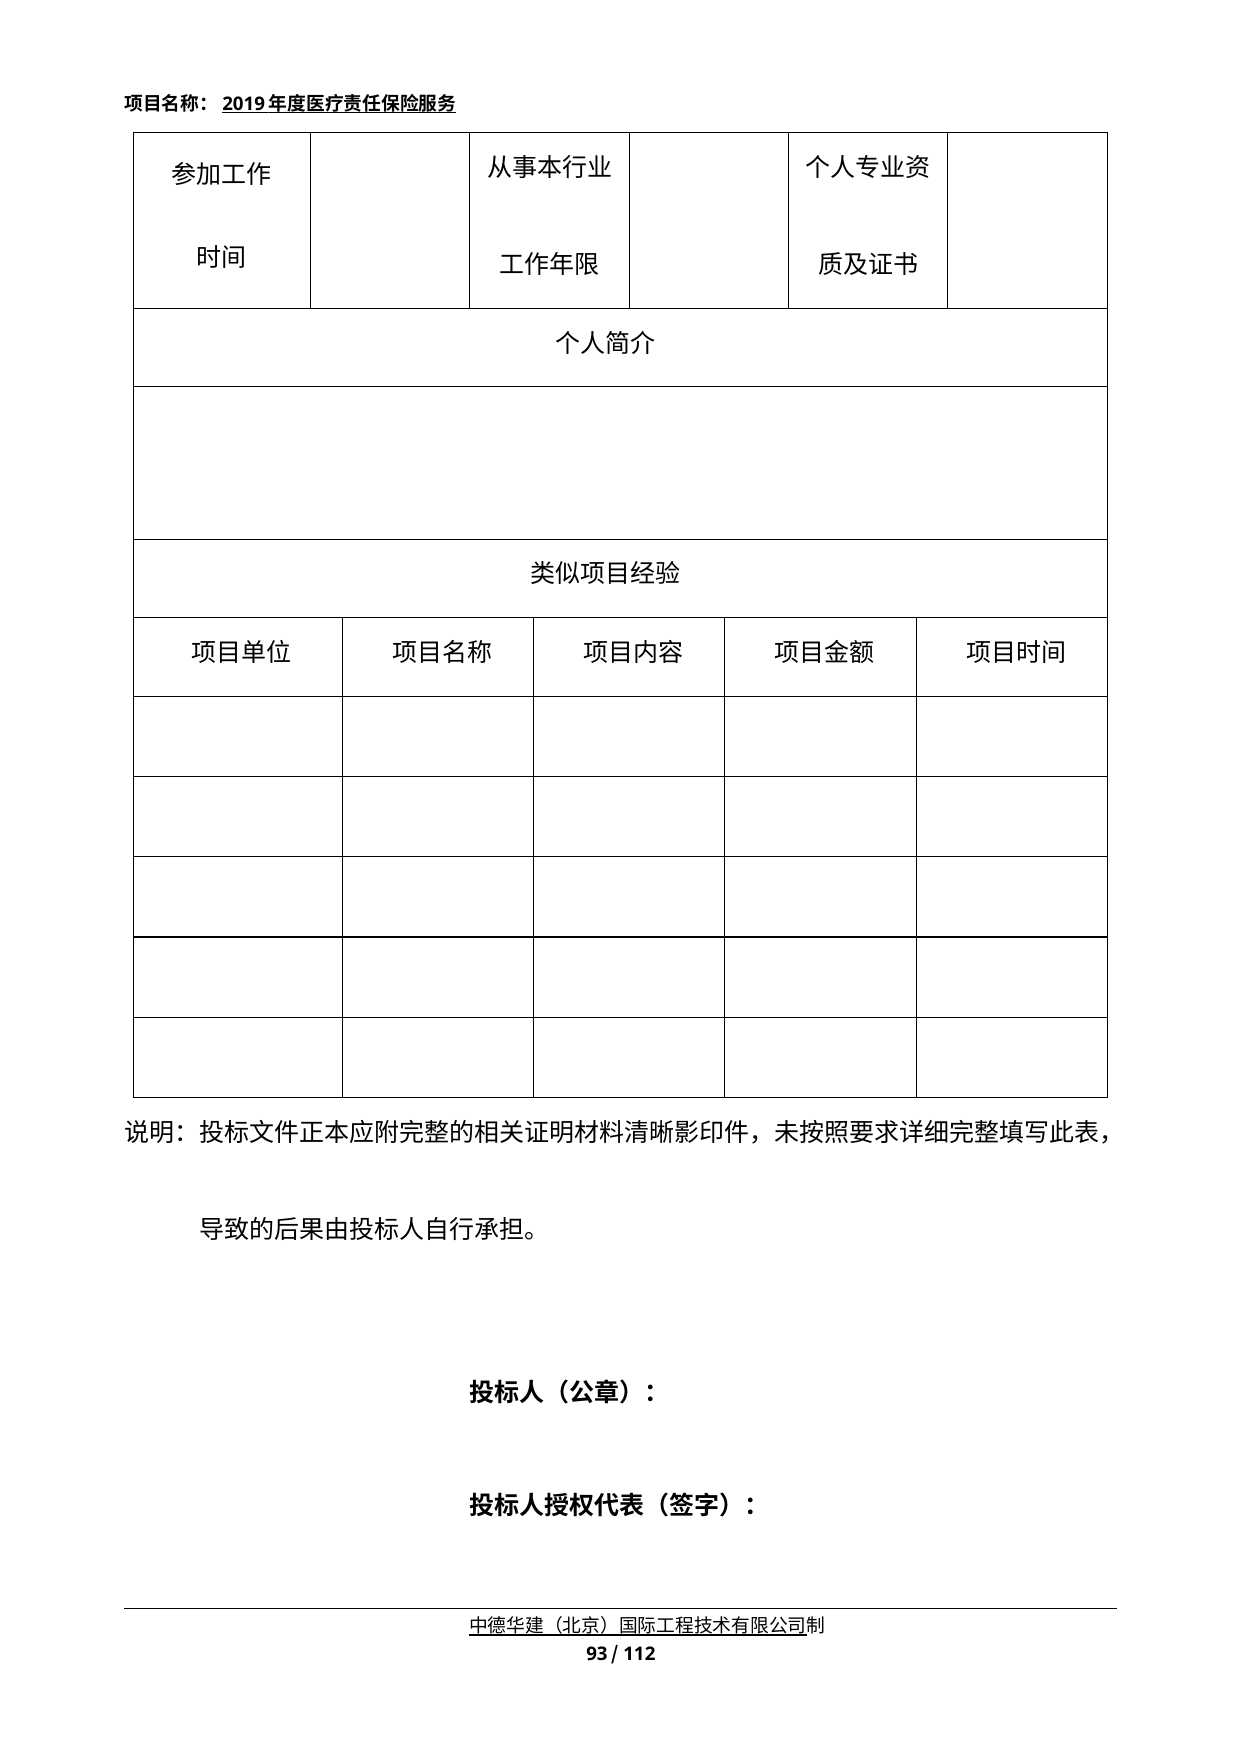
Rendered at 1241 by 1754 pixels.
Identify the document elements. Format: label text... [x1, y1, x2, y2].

table_cell 类似项目经验 [134, 540, 1107, 617]
table_cell [917, 857, 1107, 936]
table_cell [311, 133, 469, 308]
table_cell 项目时间 [917, 618, 1107, 696]
text 投标人（公章）： [124, 1358, 1116, 1423]
table_cell [725, 1018, 916, 1097]
table_cell [917, 1018, 1107, 1097]
table_cell [134, 938, 342, 1017]
text 投标人授权代表（签字）： [124, 1471, 1116, 1536]
text 说明：投标文件正本应附完整的相关证明材料清晰影印件，未按照要求详细完整填写此表，导致的后果由投标人自行承担。 [124, 1098, 1116, 1261]
table_cell [917, 697, 1107, 776]
table_cell 个人专业资质及证书 [789, 133, 947, 308]
table_cell 项目名称 [343, 618, 533, 696]
table_cell [343, 938, 533, 1017]
table_cell [134, 697, 342, 776]
table_cell [134, 777, 342, 856]
table_cell [917, 938, 1107, 1017]
table_cell [534, 938, 724, 1017]
table_cell [534, 1018, 724, 1097]
table_cell 个人简介 [134, 309, 1107, 386]
table_cell 项目金额 [725, 618, 916, 696]
table_cell [134, 387, 1107, 538]
table_cell [343, 1018, 533, 1097]
table_cell [948, 133, 1107, 308]
table_cell [725, 938, 916, 1017]
table_cell 参加工作 时间 [134, 133, 310, 308]
table_cell [534, 777, 724, 856]
table_cell [134, 857, 342, 936]
table_cell [725, 857, 916, 936]
table_cell [534, 857, 724, 936]
table_cell 项目内容 [534, 618, 724, 696]
table_cell [343, 857, 533, 936]
table_cell [534, 697, 724, 776]
table_cell [343, 697, 533, 776]
table_cell 项目单位 [134, 618, 342, 696]
table_cell [343, 777, 533, 856]
table_cell [725, 777, 916, 856]
table_cell [630, 133, 788, 308]
table_cell [917, 777, 1107, 856]
table_cell 从事本行业工作年限 [470, 133, 629, 308]
table_cell [134, 1018, 342, 1097]
table_cell [725, 697, 916, 776]
